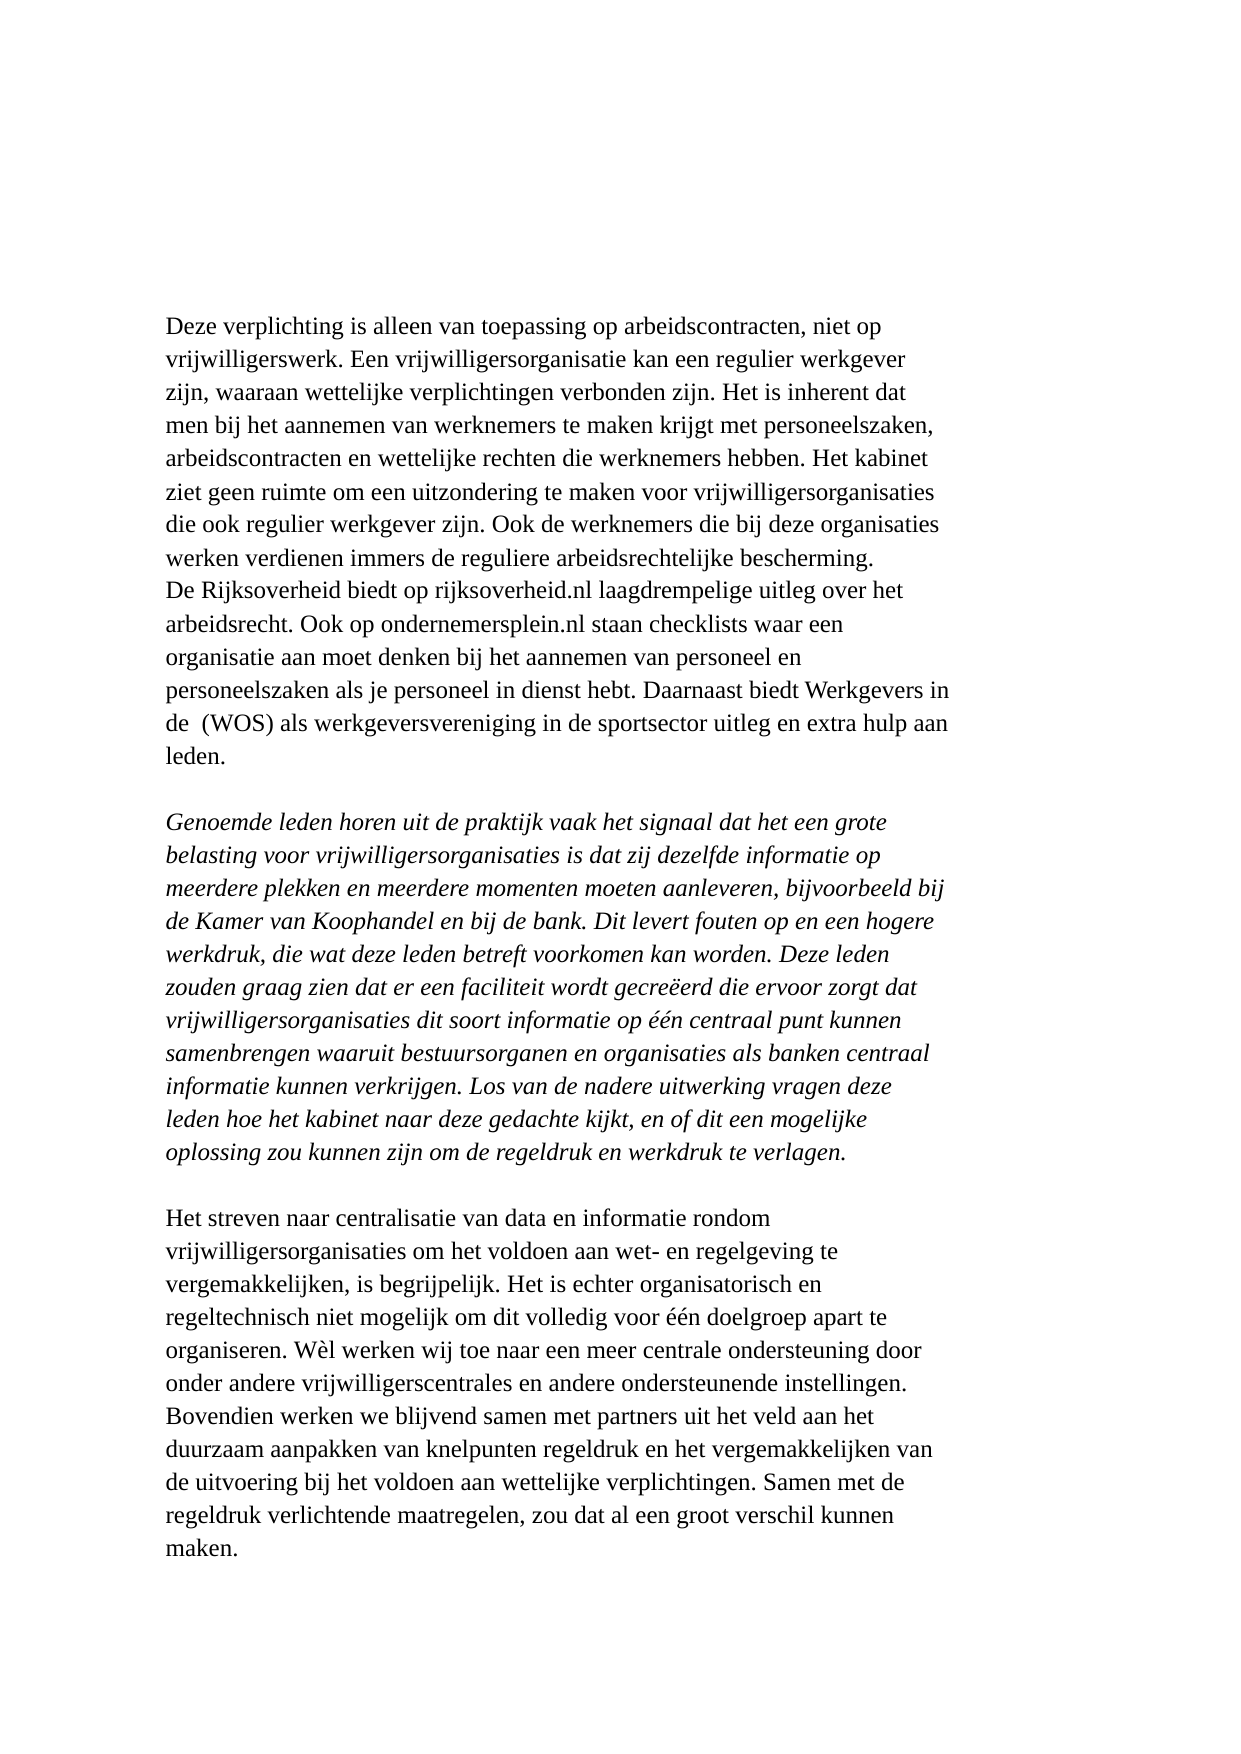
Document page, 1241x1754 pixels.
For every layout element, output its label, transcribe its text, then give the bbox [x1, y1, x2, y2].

text Het streven naar centralisatie van data en informatie rondom vrijwilligersorganisaties om het voldoen aan wet- en regelgeving te vergemakkelijken, is begrijpelijk. Het is echter organisatorisch en regeltechnisch niet mogelijk om dit volledig voor één doelgroep apart te organiseren. Wèl werken wij toe naar een meer centrale ondersteuning door onder andere vrijwilligerscentrales en andere ondersteunende instellingen. Bovendien werken we blijvend samen met partners uit het veld aan het duurzaam aanpakken van knelpunten regeldruk en het vergemakkelijken van de uitvoering bij het voldoen aan wettelijke verplichtingen. Samen met de regeldruk verlichtende maatregelen, zou dat al een groot verschil kunnen maken. [165, 1203, 951, 1562]
text De Rijksoverheid biedt op rijksoverheid.nl laagdrempelige uitleg over het arbeidsrecht. Ook op ondernemersplein.nl staan checklists waar een organisatie aan moet denken bij het aannemen van personeel en personeelszaken als je personeel in dienst hebt. Daarnaast biedt Werkgevers in de (WOS) als werkgeversvereniging in de sportsector uitleg en extra hulp aan leden. Genoemde leden horen uit de praktijk vaak het signaal dat het een grote belasting voor vrijwilligersorganisaties is dat zij dezelfde informatie op meerdere plekken en meerdere momenten moeten aanleveren, bijvoorbeeld bij de Kamer van Koophandel en bij de bank. Dit levert fouten op en een hogere werkdruk, die wat deze leden betreft voorkomen kan worden. Deze leden zouden graag zien dat er een faciliteit wordt gecreëerd die ervoor zorgt dat vrijwilligersorganisaties dit soort informatie op één centraal punt kunnen samenbrengen waaruit bestuursorganen en organisaties als banken centraal informatie kunnen verkrijgen. Los van de nadere uitwerking vragen deze leden hoe het kabinet naar deze gedachte kijkt, en of dit een mogelijke oplossing zou kunnen zijn om de regeldruk en werkdruk te verlagen. [165, 576, 951, 1166]
text Deze verplichting is alleen van toepassing op arbeidscontracten, niet op vrijwilligerswerk. Een vrijwilligersorganisatie kan een regulier werkgever zijn, waaraan wettelijke verplichtingen verbonden zijn. Het is inherent dat men bij het aannemen van werknemers te maken krijgt met personeelszaken, arbeidscontracten en wettelijke rechten die werknemers hebben. Het kabinet ziet geen ruimte om een uitzondering te maken voor vrijwilligersorganisaties die ook regulier werkgever zijn. Ook de werknemers die bij deze organisaties werken verdienen immers de reguliere arbeidsrechtelijke bescherming. [165, 311, 951, 571]
